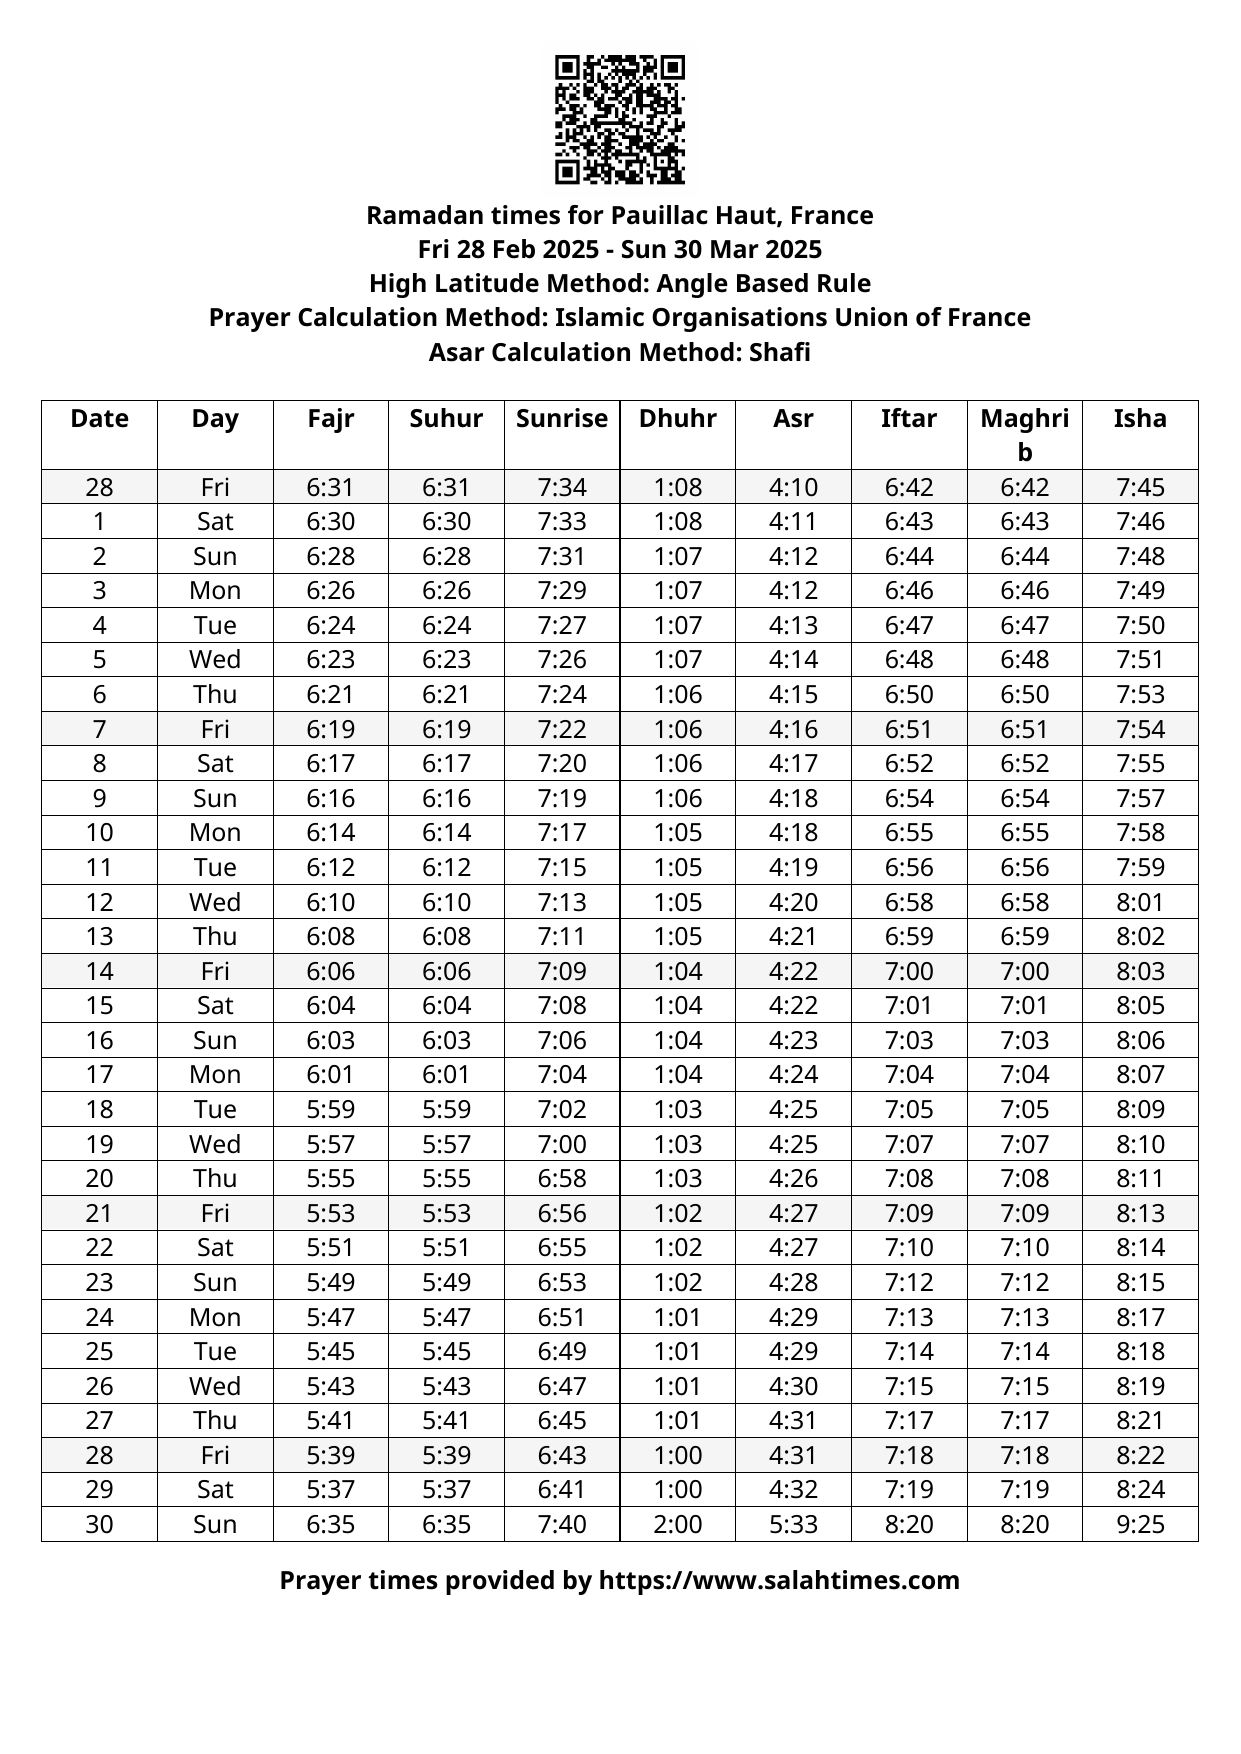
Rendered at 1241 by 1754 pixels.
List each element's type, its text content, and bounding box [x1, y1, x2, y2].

table_cell 7:24 [505, 677, 619, 711]
table_cell 6:56 [968, 850, 1082, 884]
table_cell 7:59 [1083, 850, 1198, 884]
table_cell 7 [42, 712, 157, 745]
table_cell 5 [42, 643, 157, 676]
table_cell 8:07 [1083, 1058, 1198, 1091]
table_cell Sun [158, 1023, 273, 1057]
table_cell Sun [158, 1265, 273, 1299]
table_cell 4:21 [736, 919, 851, 953]
table_cell 28 [42, 470, 157, 503]
table_cell Mon [158, 1058, 273, 1091]
table_cell 7:04 [505, 1058, 619, 1091]
table_cell 1:00 [621, 1473, 735, 1506]
table_cell 8:05 [1083, 989, 1198, 1022]
table_cell 6:53 [505, 1265, 619, 1299]
table_cell 1:01 [621, 1334, 735, 1368]
table_cell 1:06 [621, 746, 735, 780]
table_cell 4:12 [736, 574, 851, 607]
table_cell 7:00 [852, 954, 967, 987]
table_cell 8:17 [1083, 1300, 1198, 1333]
table_cell 5:57 [389, 1127, 504, 1160]
table_cell 8:11 [1083, 1161, 1198, 1195]
table_cell 5:55 [274, 1161, 388, 1195]
table_cell 5:49 [389, 1265, 504, 1299]
table_cell 1:05 [621, 850, 735, 884]
table_cell 6:44 [968, 539, 1082, 572]
table_cell 7:10 [852, 1231, 967, 1264]
table_cell Sun [158, 781, 273, 814]
table_cell 7:17 [852, 1404, 967, 1437]
table_cell 4:22 [736, 954, 851, 987]
table_header Suhur [389, 401, 504, 469]
table_cell 27 [42, 1404, 157, 1437]
table_cell Wed [158, 885, 273, 918]
table_cell 6:58 [852, 885, 967, 918]
table_cell 8:02 [1083, 919, 1198, 953]
table_cell 7:03 [968, 1023, 1082, 1057]
table_cell 20 [42, 1161, 157, 1195]
table_cell 1:05 [621, 919, 735, 953]
table_header Fajr [274, 401, 388, 469]
table_cell 7:40 [505, 1507, 619, 1541]
table_cell 4:18 [736, 816, 851, 849]
table_cell 7:09 [852, 1196, 967, 1229]
table_cell Mon [158, 1300, 273, 1333]
table_cell 6:50 [852, 677, 967, 711]
table_cell 4:30 [736, 1369, 851, 1402]
table_cell 25 [42, 1334, 157, 1368]
table_cell 7:01 [968, 989, 1082, 1022]
table_cell 2 [42, 539, 157, 572]
table_cell 1:00 [621, 1438, 735, 1472]
table_cell 7:00 [505, 1127, 619, 1160]
table_cell 5:33 [736, 1507, 851, 1541]
table_cell Thu [158, 1161, 273, 1195]
table_cell 4:22 [736, 989, 851, 1022]
table_cell 2:00 [621, 1507, 735, 1541]
table_cell 7:15 [968, 1369, 1082, 1402]
table_cell 4:31 [736, 1404, 851, 1437]
table_cell Thu [158, 1404, 273, 1437]
table_cell 1:06 [621, 677, 735, 711]
table_cell 6:04 [389, 989, 504, 1022]
table_header Day [158, 401, 273, 469]
table_cell 6:58 [968, 885, 1082, 918]
table_cell 7:19 [968, 1473, 1082, 1506]
table_cell 7:20 [505, 746, 619, 780]
table_cell 6:04 [274, 989, 388, 1022]
table_cell Mon [158, 574, 273, 607]
table_cell 4:14 [736, 643, 851, 676]
table_cell 8:20 [968, 1507, 1082, 1541]
table_cell 7:02 [505, 1092, 619, 1126]
table_cell Wed [158, 643, 273, 676]
table_cell Tue [158, 608, 273, 642]
table_cell 30 [42, 1507, 157, 1541]
table_cell 7:04 [852, 1058, 967, 1091]
table_cell 4:25 [736, 1127, 851, 1160]
table_cell 8:15 [1083, 1265, 1198, 1299]
table_cell 7:08 [505, 989, 619, 1022]
table_cell 1:02 [621, 1231, 735, 1264]
table_cell 1:08 [621, 470, 735, 503]
table_header Isha [1083, 401, 1198, 469]
table_cell 4:24 [736, 1058, 851, 1091]
table_cell 8:01 [1083, 885, 1198, 918]
table_cell 6:56 [852, 850, 967, 884]
table_cell 6:21 [274, 677, 388, 711]
table_cell 28 [42, 1438, 157, 1472]
table_cell 7:53 [1083, 677, 1198, 711]
table_cell 6:49 [505, 1334, 619, 1368]
table_cell 1:05 [621, 816, 735, 849]
picture [542, 41, 699, 198]
table_cell Fri [158, 954, 273, 987]
table_cell 4:17 [736, 746, 851, 780]
table_cell Thu [158, 677, 273, 711]
table_cell 23 [42, 1265, 157, 1299]
table_cell 6:23 [274, 643, 388, 676]
table_cell 6:59 [968, 919, 1082, 953]
table_cell 5:53 [274, 1196, 388, 1229]
table_cell 6:58 [505, 1161, 619, 1195]
table_cell 1:03 [621, 1127, 735, 1160]
table_cell Sat [158, 504, 273, 538]
table_cell Fri [158, 712, 273, 745]
table_header Dhuhr [621, 401, 735, 469]
table_cell Sat [158, 989, 273, 1022]
table_cell 6:10 [389, 885, 504, 918]
table_cell 7:50 [1083, 608, 1198, 642]
table_cell 6:12 [274, 850, 388, 884]
table_cell 6:23 [389, 643, 504, 676]
table_cell 6:43 [505, 1438, 619, 1472]
table_cell 6:46 [968, 574, 1082, 607]
table_cell 6:06 [389, 954, 504, 987]
table_cell 7:08 [968, 1161, 1082, 1195]
text High Latitude Method: Angle Based Rule [42, 266, 1198, 300]
table_cell 5:51 [389, 1231, 504, 1264]
table_cell 5:43 [389, 1369, 504, 1402]
table_cell 8:03 [1083, 954, 1198, 987]
table_cell 7:13 [505, 885, 619, 918]
table_cell 5:51 [274, 1231, 388, 1264]
table_cell 5:59 [389, 1092, 504, 1126]
table_cell 6:52 [852, 746, 967, 780]
table_cell 6:44 [852, 539, 967, 572]
table_cell 1:04 [621, 1058, 735, 1091]
table_cell 1:01 [621, 1300, 735, 1333]
table_cell Fri [158, 1196, 273, 1229]
table_cell 6:24 [389, 608, 504, 642]
table_cell 7:49 [1083, 574, 1198, 607]
table_cell 7:12 [968, 1265, 1082, 1299]
table_cell 1:07 [621, 574, 735, 607]
table_cell 4:27 [736, 1196, 851, 1229]
table_cell Thu [158, 919, 273, 953]
table_cell 7:11 [505, 919, 619, 953]
table_cell 7:10 [968, 1231, 1082, 1264]
text Ramadan times for Pauillac Haut, France [42, 198, 1198, 232]
table_header Maghrib [968, 401, 1082, 469]
table_cell 7:13 [852, 1300, 967, 1333]
table_cell 8:06 [1083, 1023, 1198, 1057]
table_cell Sat [158, 746, 273, 780]
table_cell 10 [42, 816, 157, 849]
table_cell Tue [158, 1334, 273, 1368]
table_cell 6:56 [505, 1196, 619, 1229]
table_cell 4:32 [736, 1473, 851, 1506]
table_cell 7:06 [505, 1023, 619, 1057]
table_cell 15 [42, 989, 157, 1022]
table_cell 1:03 [621, 1161, 735, 1195]
table_cell 4:11 [736, 504, 851, 538]
table_cell Fri [158, 470, 273, 503]
table_cell 8:21 [1083, 1404, 1198, 1437]
table_cell 5:47 [389, 1300, 504, 1333]
table_cell 14 [42, 954, 157, 987]
table_cell 7:48 [1083, 539, 1198, 572]
table_cell 5:55 [389, 1161, 504, 1195]
table_cell 6:51 [968, 712, 1082, 745]
table_cell 1:08 [621, 504, 735, 538]
table_cell 7:51 [1083, 643, 1198, 676]
table_cell 7:18 [968, 1438, 1082, 1472]
table_cell 8:14 [1083, 1231, 1198, 1264]
table_cell 7:18 [852, 1438, 967, 1472]
table_cell 6:26 [389, 574, 504, 607]
table_cell 6:19 [389, 712, 504, 745]
table_cell Sat [158, 1231, 273, 1264]
table_cell 4:20 [736, 885, 851, 918]
table_cell 6:01 [274, 1058, 388, 1091]
table_cell 8:09 [1083, 1092, 1198, 1126]
table_cell 9 [42, 781, 157, 814]
table_cell 5:39 [274, 1438, 388, 1472]
table_cell 1:05 [621, 885, 735, 918]
table_cell 1 [42, 504, 157, 538]
table_cell 6:43 [852, 504, 967, 538]
table_cell 6:59 [852, 919, 967, 953]
table_cell 4:27 [736, 1231, 851, 1264]
text Prayer Calculation Method: Islamic Organisations Union of France [42, 300, 1198, 334]
table_cell 9:25 [1083, 1507, 1198, 1541]
table_cell 6:54 [852, 781, 967, 814]
table_cell 17 [42, 1058, 157, 1091]
table_cell 7:14 [968, 1334, 1082, 1368]
table_cell 6:47 [852, 608, 967, 642]
table_cell 7:54 [1083, 712, 1198, 745]
table_cell 7:33 [505, 504, 619, 538]
table_cell 7:46 [1083, 504, 1198, 538]
table_cell 5:41 [389, 1404, 504, 1437]
table_header Iftar [852, 401, 967, 469]
table_cell 4:25 [736, 1092, 851, 1126]
table_cell 8:13 [1083, 1196, 1198, 1229]
table_cell 4:16 [736, 712, 851, 745]
table_cell 6:16 [389, 781, 504, 814]
table_cell 6:01 [389, 1058, 504, 1091]
table_cell 7:22 [505, 712, 619, 745]
table_cell 7:15 [505, 850, 619, 884]
text Prayer times provided by https://www.salahtimes.com [42, 1563, 1198, 1597]
table_cell 1:07 [621, 539, 735, 572]
table_cell 7:27 [505, 608, 619, 642]
table_cell 6:47 [505, 1369, 619, 1402]
table_cell 7:12 [852, 1265, 967, 1299]
table_cell 7:31 [505, 539, 619, 572]
table_cell 6:35 [274, 1507, 388, 1541]
table_cell 6:50 [968, 677, 1082, 711]
table_cell 4:31 [736, 1438, 851, 1472]
table_cell 1:02 [621, 1196, 735, 1229]
table_cell 6:28 [274, 539, 388, 572]
table_cell 7:14 [852, 1334, 967, 1368]
table_cell 6:30 [389, 504, 504, 538]
table_cell 6:46 [852, 574, 967, 607]
table_cell 6:16 [274, 781, 388, 814]
table_cell 6:03 [389, 1023, 504, 1057]
table_cell 29 [42, 1473, 157, 1506]
table_cell 7:05 [968, 1092, 1082, 1126]
table_cell 7:57 [1083, 781, 1198, 814]
table_cell 6:17 [274, 746, 388, 780]
table_cell 6:55 [505, 1231, 619, 1264]
table_cell 6:43 [968, 504, 1082, 538]
table_cell 4 [42, 608, 157, 642]
table_cell Sat [158, 1473, 273, 1506]
table_cell 6:10 [274, 885, 388, 918]
text Fri 28 Feb 2025 - Sun 30 Mar 2025 [42, 232, 1198, 266]
table_cell 6:24 [274, 608, 388, 642]
table_cell 6:45 [505, 1404, 619, 1437]
table_cell 7:08 [852, 1161, 967, 1195]
table_cell Sun [158, 539, 273, 572]
table_cell 6:06 [274, 954, 388, 987]
table_cell 5:39 [389, 1438, 504, 1472]
table_cell Fri [158, 1438, 273, 1472]
table_cell 5:57 [274, 1127, 388, 1160]
table_cell 7:29 [505, 574, 619, 607]
table_cell 6:30 [274, 504, 388, 538]
table_cell 5:43 [274, 1369, 388, 1402]
table_cell 5:59 [274, 1092, 388, 1126]
table_cell 7:09 [968, 1196, 1082, 1229]
table_cell 7:13 [968, 1300, 1082, 1333]
table_cell 11 [42, 850, 157, 884]
table_cell 7:58 [1083, 816, 1198, 849]
table_cell 7:09 [505, 954, 619, 987]
table_cell Tue [158, 850, 273, 884]
table_cell 6:55 [968, 816, 1082, 849]
table_cell 1:04 [621, 989, 735, 1022]
table_cell 4:23 [736, 1023, 851, 1057]
table_cell 5:45 [274, 1334, 388, 1368]
table_cell 7:34 [505, 470, 619, 503]
table_cell Wed [158, 1127, 273, 1160]
table_cell 6:55 [852, 816, 967, 849]
table_cell 21 [42, 1196, 157, 1229]
table_cell 8:22 [1083, 1438, 1198, 1472]
table_cell 1:03 [621, 1092, 735, 1126]
table_cell 7:19 [852, 1473, 967, 1506]
table_cell 6:21 [389, 677, 504, 711]
table_cell 6:52 [968, 746, 1082, 780]
table_cell 6:31 [274, 470, 388, 503]
table_cell 4:12 [736, 539, 851, 572]
table_cell 13 [42, 919, 157, 953]
table_cell 18 [42, 1092, 157, 1126]
table_cell 6:08 [274, 919, 388, 953]
table_cell 6:41 [505, 1473, 619, 1506]
table_cell Mon [158, 816, 273, 849]
table_cell 7:15 [852, 1369, 967, 1402]
table_cell 16 [42, 1023, 157, 1057]
table_cell 8 [42, 746, 157, 780]
table_cell 6:48 [852, 643, 967, 676]
table_cell 6:51 [852, 712, 967, 745]
table_cell Sun [158, 1507, 273, 1541]
table_cell 1:07 [621, 643, 735, 676]
table_cell 4:15 [736, 677, 851, 711]
table_cell 6:54 [968, 781, 1082, 814]
table_cell 1:01 [621, 1404, 735, 1437]
table_cell 8:20 [852, 1507, 967, 1541]
table_cell 7:03 [852, 1023, 967, 1057]
table_header Sunrise [505, 401, 619, 469]
table_cell 7:17 [505, 816, 619, 849]
table_cell 6:26 [274, 574, 388, 607]
table_cell 1:01 [621, 1369, 735, 1402]
table_cell 7:45 [1083, 470, 1198, 503]
table_cell 7:17 [968, 1404, 1082, 1437]
table_cell 6:35 [389, 1507, 504, 1541]
table_cell 6:42 [968, 470, 1082, 503]
table_cell 7:19 [505, 781, 619, 814]
table_cell 8:24 [1083, 1473, 1198, 1506]
table_cell 4:28 [736, 1265, 851, 1299]
table_cell 7:00 [968, 954, 1082, 987]
table_cell 5:37 [274, 1473, 388, 1506]
table_cell 8:18 [1083, 1334, 1198, 1368]
table_cell 5:37 [389, 1473, 504, 1506]
table_cell 1:04 [621, 954, 735, 987]
table_cell 12 [42, 885, 157, 918]
table_header Date [42, 401, 157, 469]
table_cell 6:19 [274, 712, 388, 745]
table_cell 6:51 [505, 1300, 619, 1333]
table_cell 7:07 [852, 1127, 967, 1160]
table_cell 6:31 [389, 470, 504, 503]
table_cell 6:48 [968, 643, 1082, 676]
table_cell 4:18 [736, 781, 851, 814]
table_cell 7:01 [852, 989, 967, 1022]
table_cell 7:04 [968, 1058, 1082, 1091]
table_cell 5:53 [389, 1196, 504, 1229]
table_cell 6:03 [274, 1023, 388, 1057]
table_cell 8:19 [1083, 1369, 1198, 1402]
table_cell 6:08 [389, 919, 504, 953]
table_cell Tue [158, 1092, 273, 1126]
table_cell 19 [42, 1127, 157, 1160]
table_cell 8:10 [1083, 1127, 1198, 1160]
table_cell 6:42 [852, 470, 967, 503]
table_cell 4:29 [736, 1334, 851, 1368]
table_cell 4:29 [736, 1300, 851, 1333]
table_cell 6:14 [274, 816, 388, 849]
table_cell 6:17 [389, 746, 504, 780]
table_cell 1:06 [621, 781, 735, 814]
table_cell 4:19 [736, 850, 851, 884]
text Asar Calculation Method: Shafi [42, 334, 1198, 368]
table_cell 6:12 [389, 850, 504, 884]
table_cell 1:07 [621, 608, 735, 642]
table_cell 5:49 [274, 1265, 388, 1299]
table_header Asr [736, 401, 851, 469]
table_cell 5:47 [274, 1300, 388, 1333]
table_cell 7:55 [1083, 746, 1198, 780]
table_cell Wed [158, 1369, 273, 1402]
table_cell 4:26 [736, 1161, 851, 1195]
table_cell 6 [42, 677, 157, 711]
table_cell 4:10 [736, 470, 851, 503]
table_cell 1:04 [621, 1023, 735, 1057]
table_cell 5:45 [389, 1334, 504, 1368]
table_cell 7:26 [505, 643, 619, 676]
table_cell 7:05 [852, 1092, 967, 1126]
table_cell 24 [42, 1300, 157, 1333]
table_cell 1:06 [621, 712, 735, 745]
table_cell 5:41 [274, 1404, 388, 1437]
table_cell 6:47 [968, 608, 1082, 642]
table_cell 26 [42, 1369, 157, 1402]
table_cell 7:07 [968, 1127, 1082, 1160]
table_cell 4:13 [736, 608, 851, 642]
table_cell 6:14 [389, 816, 504, 849]
table_cell 1:02 [621, 1265, 735, 1299]
table_cell 6:28 [389, 539, 504, 572]
table_cell 22 [42, 1231, 157, 1264]
table_cell 3 [42, 574, 157, 607]
